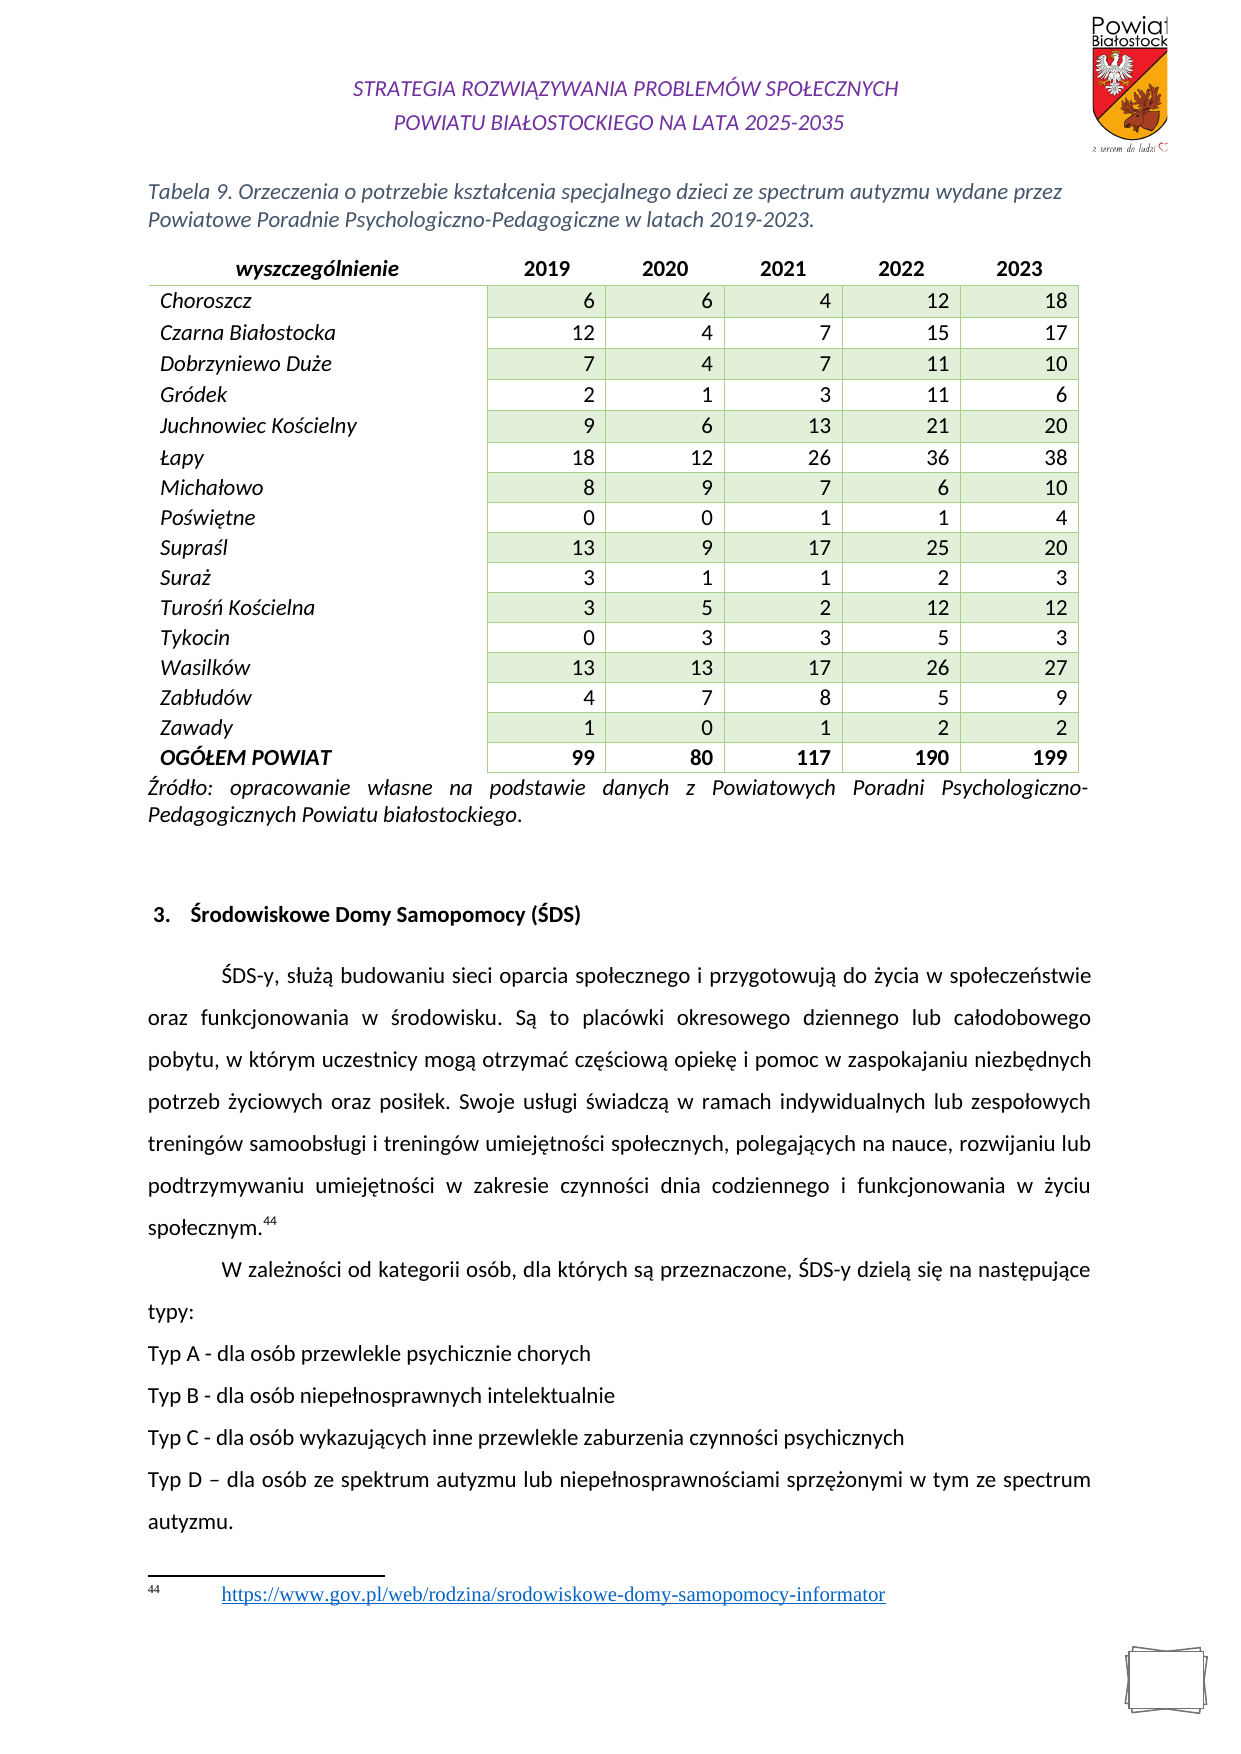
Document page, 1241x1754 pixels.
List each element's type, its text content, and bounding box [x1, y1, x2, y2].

table_cell Juchnowiec Kościelny [149, 410, 487, 442]
table_cell 13 [606, 653, 724, 682]
table_cell 8 [488, 473, 605, 502]
table_cell 11 [843, 349, 960, 379]
table_cell 0 [606, 713, 724, 742]
table_cell 3 [488, 593, 605, 622]
table_cell 190 [843, 743, 960, 772]
table_cell 5 [606, 593, 724, 622]
table_cell Zabłudów [149, 682, 487, 712]
table_cell 1 [606, 380, 724, 410]
text W zależności od kategorii osób, dla których są przeznaczone, ŚDS-y dzielą się na następujące typy: [148, 1255, 1093, 1325]
table_cell 4 [488, 683, 605, 712]
table_cell 20 [961, 533, 1078, 562]
table_cell 4 [606, 349, 724, 379]
table_cell 12 [961, 593, 1078, 622]
table_cell 3 [961, 623, 1078, 652]
table_cell Choroszcz [149, 286, 487, 317]
table_cell 17 [725, 533, 842, 562]
table_cell 12 [843, 593, 960, 622]
table_cell 36 [843, 443, 960, 472]
table_cell Gródek [149, 379, 487, 410]
text ŚDS-y, służą budowaniu sieci oparcia społecznego i przygotowują do życia w społeczeństwie oraz funkcjonowania w środowisku. Są to placówki okresowego dziennego lub całodobowego pobytu, w którym uczestnicy mogą otrzymać częściową opiekę i pomoc w zaspokajaniu niezbędnych potrzeb życiowych oraz posiłek. Swoje usługi świadczą w ramach indywidualnych lub zespołowych treningów samoobsługi i treningów umiejętności społecznych, polegających na nauce, rozwijaniu lub podtrzymywaniu umiejętności w zakresie czynności dnia codziennego i funkcjonowania w życiu społecznym. [148, 961, 1093, 1241]
table_cell 1 [843, 503, 960, 532]
table_cell 12 [488, 318, 605, 348]
table_cell 1 [725, 713, 842, 742]
table_cell 20 [961, 411, 1078, 442]
table_cell 1 [725, 503, 842, 532]
table_cell 6 [488, 286, 605, 317]
table_cell Wasilków [149, 652, 487, 682]
table_cell Suraż [149, 562, 487, 592]
table_cell 9 [488, 411, 605, 442]
table_cell 1 [606, 563, 724, 592]
table_cell 26 [843, 653, 960, 682]
table_cell 2 [843, 563, 960, 592]
table_cell 0 [488, 503, 605, 532]
text Tabela 9. Orzeczenia o potrzebie kształcenia specjalnego dzieci ze spectrum autyzmu wydane przez Powiatowe Poradnie Psychologiczno-Pedagogiczne w latach 2019-2023. [148, 177, 1093, 233]
table_cell 5 [843, 623, 960, 652]
table_cell Łapy [149, 442, 487, 472]
table_cell 3 [606, 623, 724, 652]
table_cell Poświętne [149, 502, 487, 532]
table_cell 0 [606, 503, 724, 532]
table_cell 6 [606, 411, 724, 442]
table_cell 0 [488, 623, 605, 652]
table_cell 6 [843, 473, 960, 502]
table_header 2020 [606, 254, 724, 285]
table_cell 13 [488, 653, 605, 682]
table_cell 7 [606, 683, 724, 712]
table_cell 13 [488, 533, 605, 562]
table_cell 4 [606, 318, 724, 348]
table_cell 1 [725, 563, 842, 592]
table_cell 4 [961, 503, 1078, 532]
table_cell 15 [843, 318, 960, 348]
table_cell 6 [961, 380, 1078, 410]
text Typ D – dla osób ze spektrum autyzmu lub niepełnosprawnościami sprzężonymi w tym ze spectrum autyzmu. [148, 1465, 1093, 1535]
table_cell 21 [843, 411, 960, 442]
table_cell 38 [961, 443, 1078, 472]
table_cell 2 [488, 380, 605, 410]
table_header wyszczególnienie [149, 254, 488, 285]
list Środowiskowe Domy Samopomocy (ŚDS) [153, 900, 1093, 928]
table_cell Michałowo [149, 472, 487, 502]
table_cell 27 [961, 653, 1078, 682]
table_cell OGÓŁEM POWIAT [149, 742, 487, 772]
table_header 2023 [960, 254, 1078, 285]
table_cell 199 [961, 743, 1078, 772]
table_cell 11 [843, 380, 960, 410]
table_cell 9 [606, 473, 724, 502]
table_cell 13 [725, 411, 842, 442]
table_cell 7 [725, 318, 842, 348]
table_cell Czarna Białostocka [149, 317, 487, 348]
table_header 2021 [724, 254, 842, 285]
table_cell 3 [961, 563, 1078, 592]
picture [1092, 16, 1168, 151]
table_cell 2 [843, 713, 960, 742]
table_cell 25 [843, 533, 960, 562]
text Typ C - dla osób wykazujących inne przewlekle zaburzenia czynności psychicznych [148, 1423, 1093, 1451]
table_cell 9 [961, 683, 1078, 712]
table_cell 3 [725, 380, 842, 410]
table_cell Dobrzyniewo Duże [149, 348, 487, 379]
table_header 2019 [488, 254, 606, 285]
table_cell 12 [843, 286, 960, 317]
table_cell 7 [725, 349, 842, 379]
table_cell 2 [725, 593, 842, 622]
text Typ A - dla osób przewlekle psychicznie chorych [148, 1339, 1093, 1367]
table_cell 7 [488, 349, 605, 379]
table_cell 12 [606, 443, 724, 472]
table_cell Turośń Kościelna [149, 592, 487, 622]
text Typ B - dla osób niepełnosprawnych intelektualnie [148, 1381, 1093, 1409]
table_cell 3 [725, 623, 842, 652]
table_cell 18 [961, 286, 1078, 317]
table_cell Supraśl [149, 532, 487, 562]
table_cell 10 [962, 350, 1077, 378]
table_cell 26 [725, 443, 842, 472]
table_cell 80 [606, 743, 724, 772]
table_cell 9 [606, 533, 724, 562]
table_cell 1 [488, 713, 605, 742]
table_cell 2 [961, 713, 1078, 742]
table_cell 18 [488, 443, 605, 472]
table_cell Zawady [149, 712, 487, 742]
table_cell 10 [961, 473, 1078, 502]
table_cell 4 [725, 286, 842, 317]
table_cell 6 [606, 286, 724, 317]
table_cell 99 [488, 743, 605, 772]
table_cell 8 [725, 683, 842, 712]
table_cell 17 [961, 318, 1078, 348]
table_cell 17 [725, 653, 842, 682]
table_cell Tykocin [149, 622, 487, 652]
table_cell 7 [725, 473, 842, 502]
table_cell 3 [488, 563, 605, 592]
table_header 2022 [842, 254, 960, 285]
table_cell 5 [843, 683, 960, 712]
table_cell 117 [725, 743, 842, 772]
text Źródło: opracowanie własne na podstawie danych z Powiatowych Poradni Psychologiczno-Pedagogicznych Powiatu białostockiego. [148, 773, 1093, 829]
